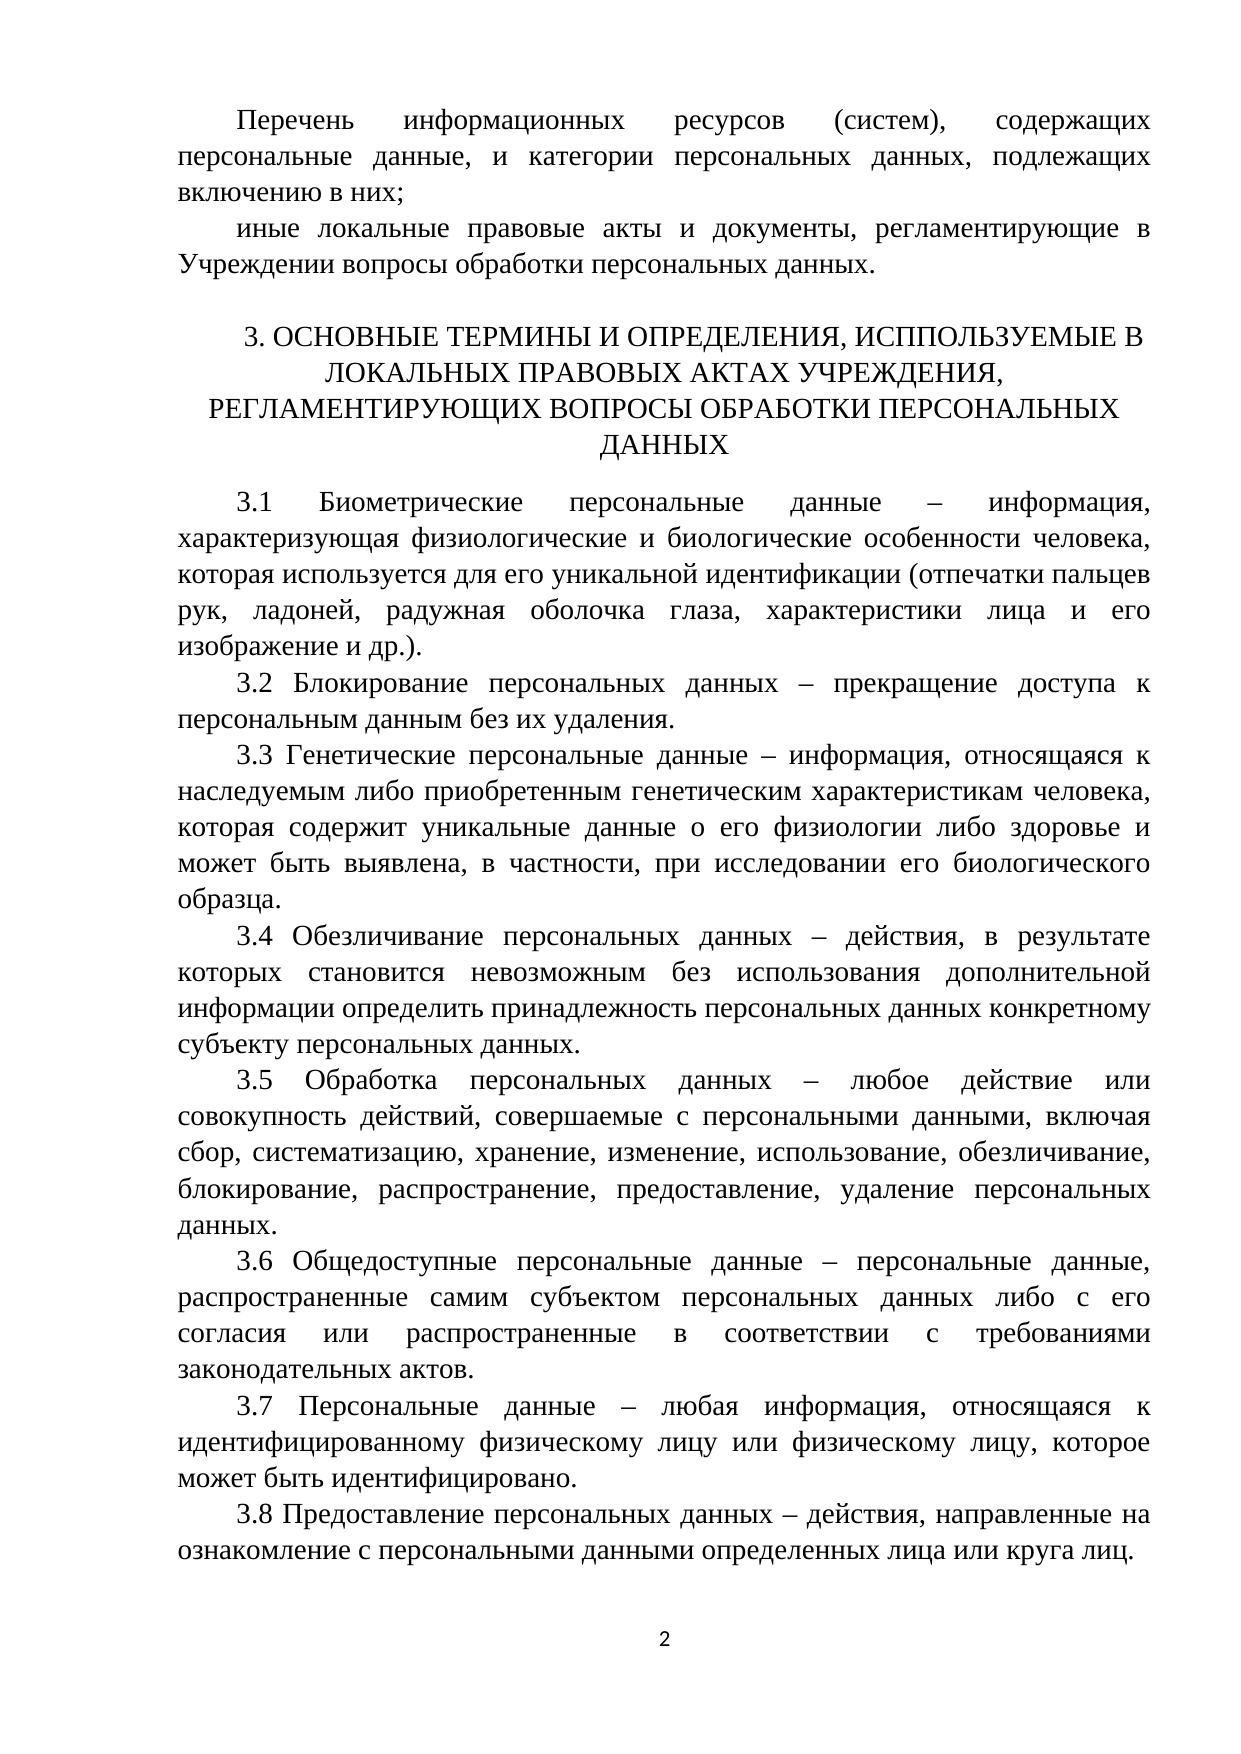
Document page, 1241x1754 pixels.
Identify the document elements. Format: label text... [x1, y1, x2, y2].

text 3.2 Блокирование персональных данных – прекращение доступа к персональным данным без их удаления. [177, 665, 1152, 734]
text Перечень информационных ресурсов (систем), содержащих персональные данные, и категории персональных данных, подлежащих включению в них; [177, 102, 1152, 208]
text 3.3 Генетические персональные данные – информация, относящаяся к наследуемым либо приобретенным генетическим характеристикам человека, которая содержит уникальные данные о его физиологии либо здоровье и может быть выявлена, в частности, при исследовании его биологического образца. [177, 737, 1152, 915]
text 3. ОСНОВНЫЕ ТЕРМИНЫ И ОПРЕДЕЛЕНИЯ, ИСППОЛЬЗУЕМЫЕ В ЛОКАЛЬНЫХ ПРАВОВЫХ АКТАХ УЧРЕЖДЕНИЯ, РЕГЛАМЕНТИРУЮЩИХ ВОПРОСЫ ОБРАБОТКИ ПЕРСОНАЛЬНЫХ ДАННЫХ [177, 319, 1152, 461]
text 3.4 Обезличивание персональных данных – действия, в результате которых становится невозможным без использования дополнительной информации определить принадлежность персональных данных конкретному субъекту персональных данных. [177, 918, 1152, 1060]
text 3.1 Биометрические персональные данные – информация, характеризующая физиологические и биологические особенности человека, которая используется для его уникальной идентификации (отпечатки пальцев рук, ладоней, радужная оболочка глаза, характеристики лица и его изображение и др.). [177, 484, 1152, 662]
text 3.6 Общедоступные персональные данные – персональные данные, распространенные самим субъектом персональных данных либо с его согласия или распространенные в соответствии с требованиями законодательных актов. [177, 1243, 1152, 1385]
text иные локальные правовые акты и документы, регламентирующие в Учреждении вопросы обработки персональных данных. [177, 210, 1152, 280]
text 3.5 Обработка персональных данных – любое действие или совокупность действий, совершаемые с персональными данными, включая сбор, систематизацию, хранение, изменение, использование, обезличивание, блокирование, распространение, предоставление, удаление персональных данных. [177, 1062, 1152, 1240]
text 3.8 Предоставление персональных данных – действия, направленные на ознакомление с персональными данными определенных лица или круга лиц. [177, 1496, 1152, 1566]
text 3.7 Персональные данные – любая информация, относящаяся к идентифицированному физическому лицу или физическому лицу, которое может быть идентифицировано. [177, 1388, 1152, 1493]
